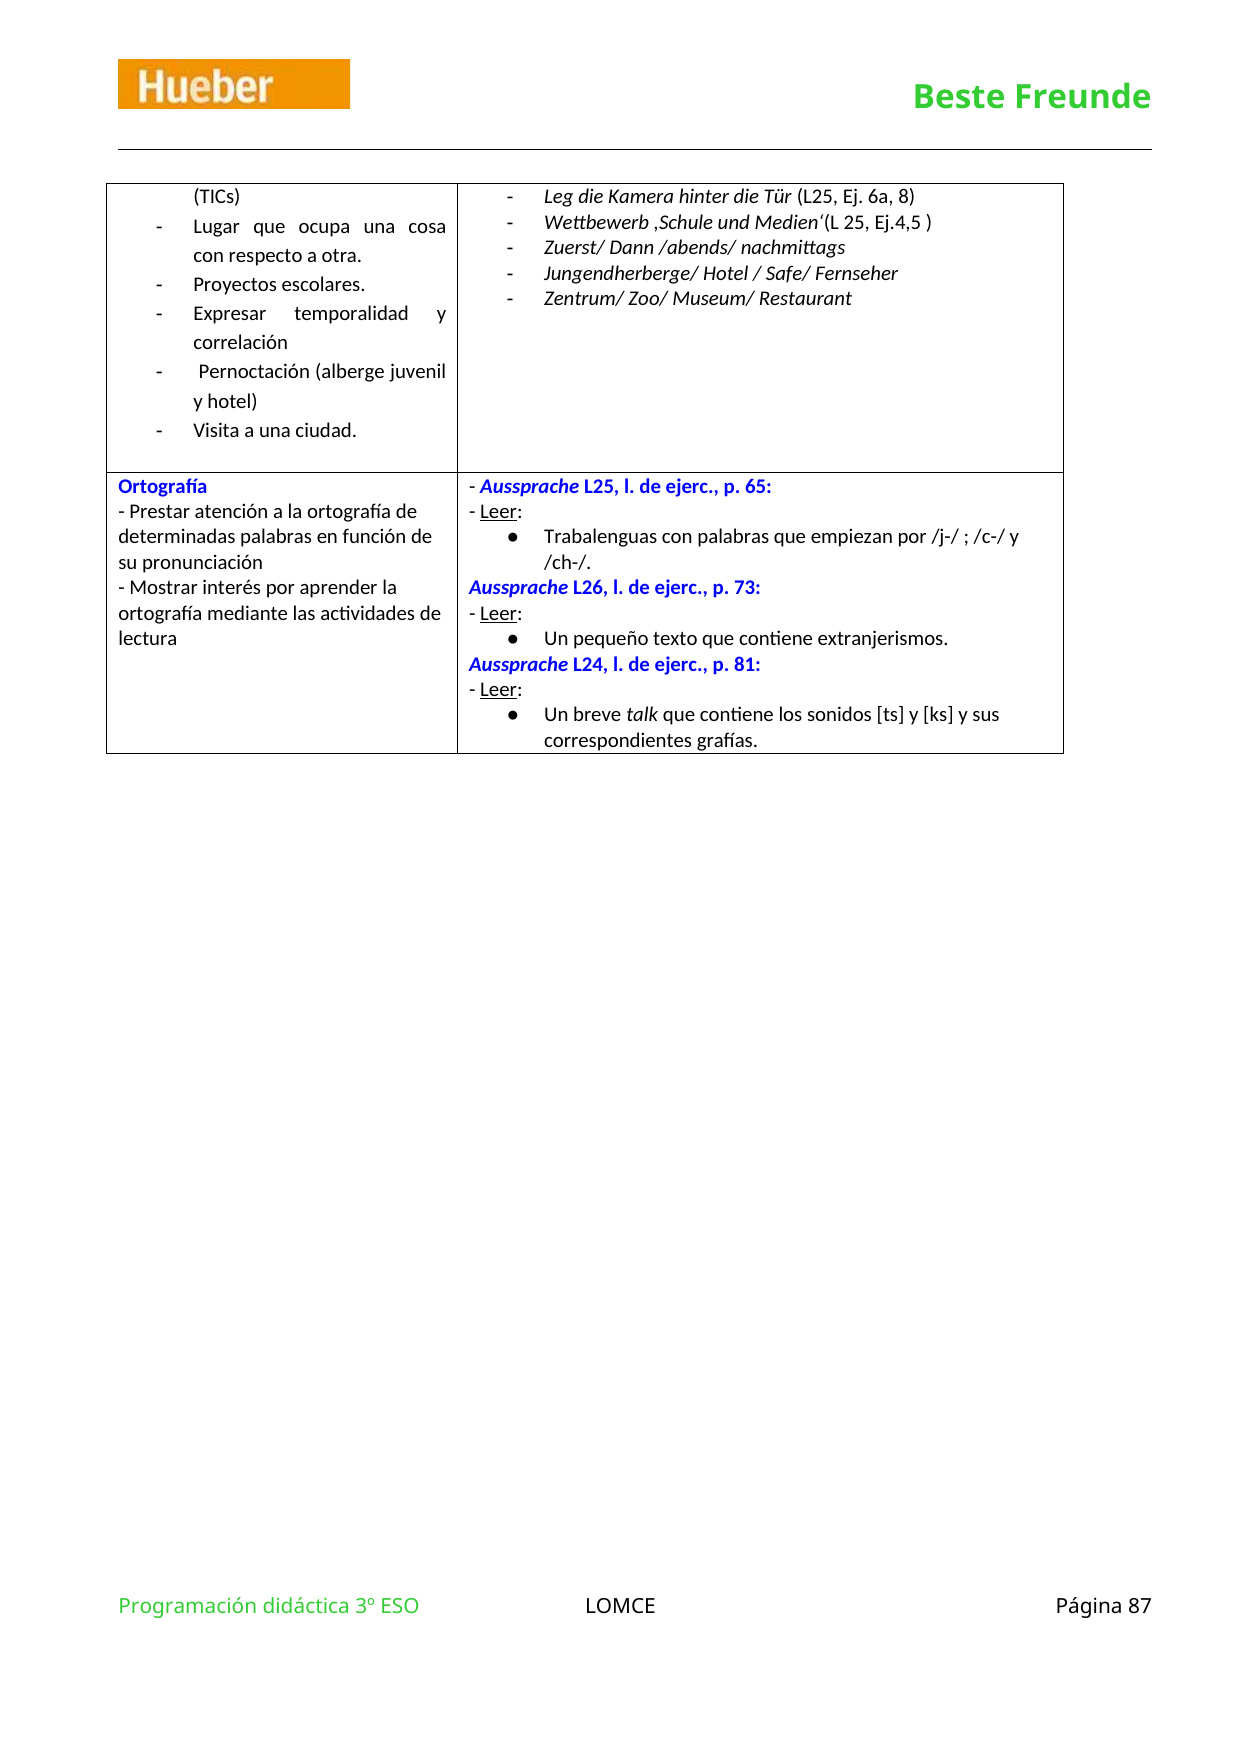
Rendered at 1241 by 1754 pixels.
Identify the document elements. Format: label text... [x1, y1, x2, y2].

table_cell Ortografía - Prestar atención a la ortografía de determinadas palabras en función de su pronunciación - Mostrar interés por aprender la ortografía mediante las actividades de lectura [107, 473, 457, 752]
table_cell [458, 184, 1063, 472]
table_cell - Aussprache L25, l. de ejerc., p. 65: - Leer: Trabalenguas con palabras que empiezan por /j-/ ; /c-/ y /ch-/. Aussprache L26, l. de ejerc., p. 73: - Leer: Un pequeño texto que contiene extranjerismos. Aussprache L24, l. de ejerc., p. 81: - Leer: Un breve talk que contiene los sonidos [ts] y [ks] y sus correspondientes grafías. [458, 473, 1063, 752]
picture [118, 59, 351, 109]
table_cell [107, 184, 457, 472]
